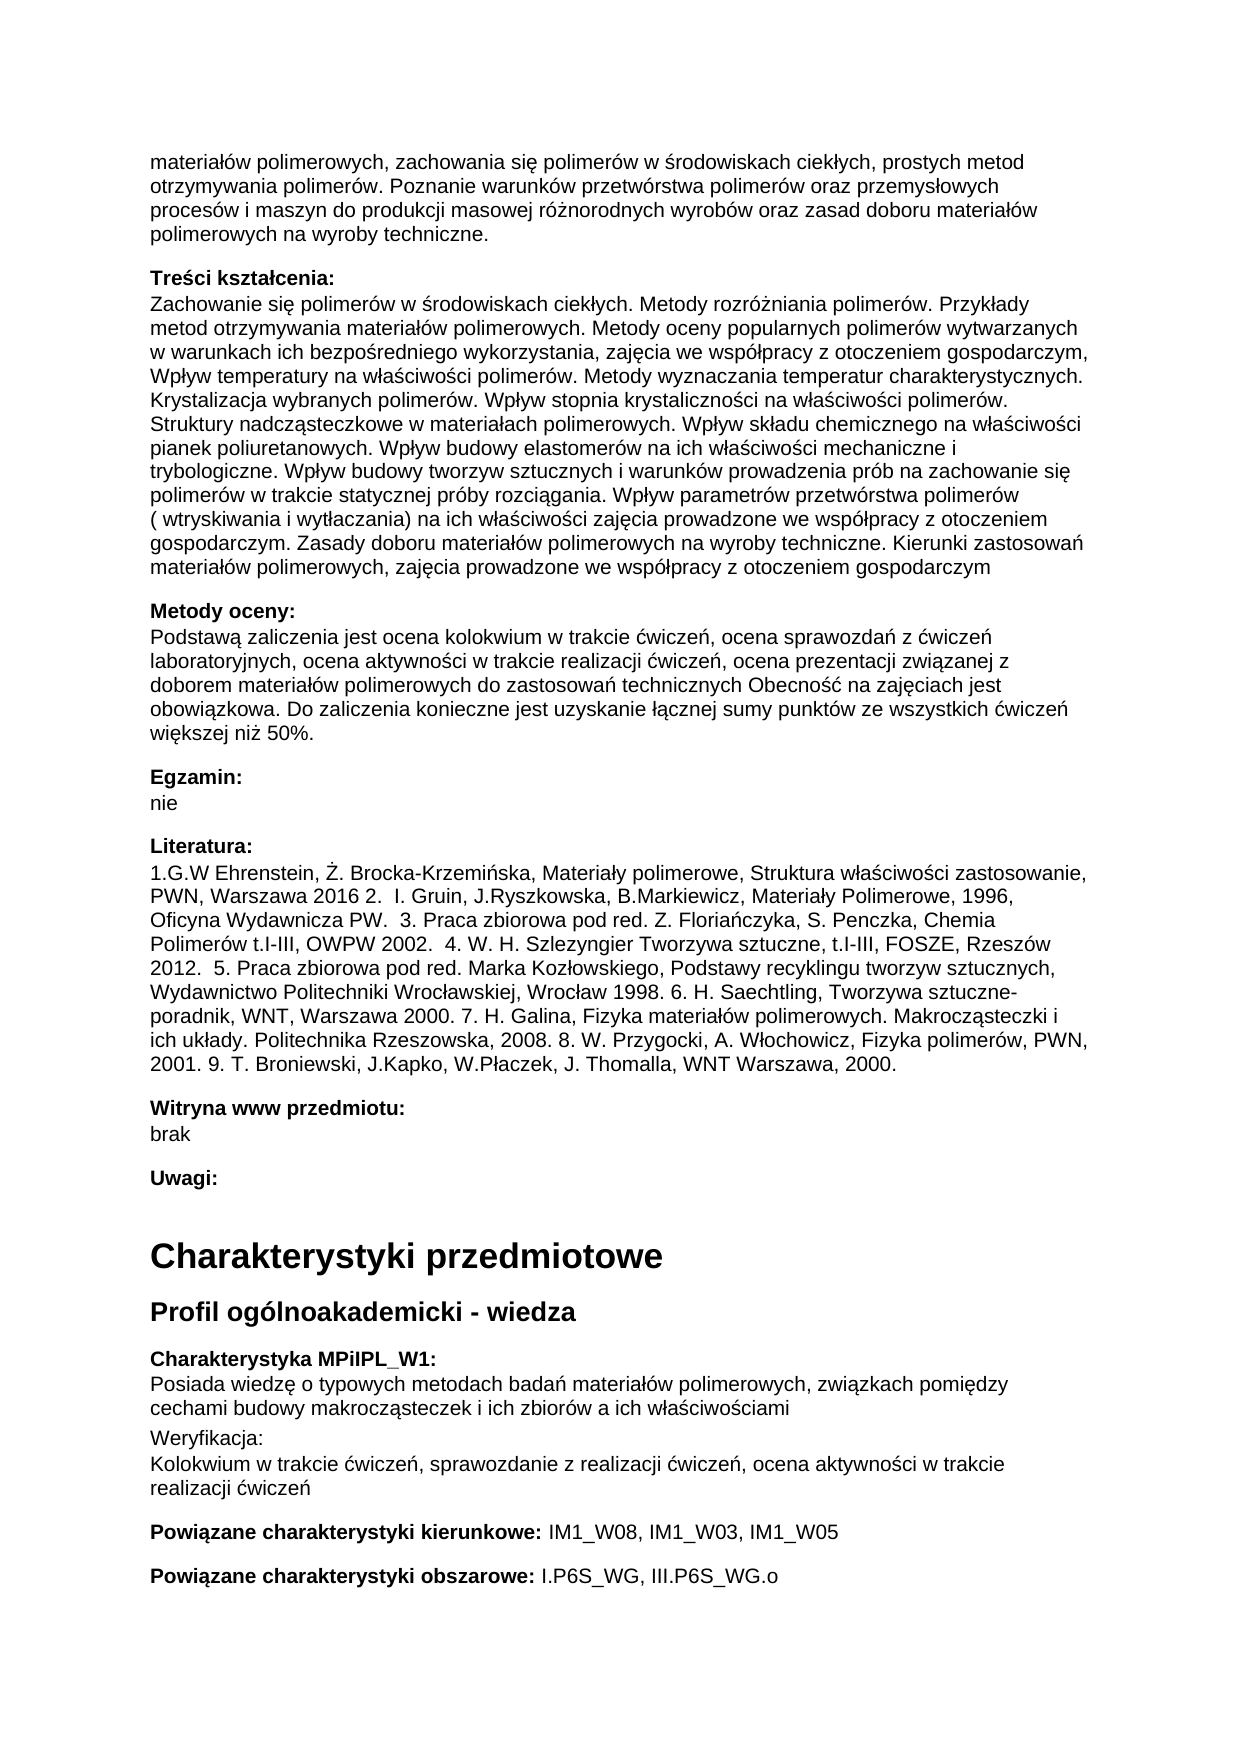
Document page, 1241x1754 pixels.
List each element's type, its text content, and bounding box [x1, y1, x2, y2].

text Posiada wiedzę o typowych metodach badań materiałów polimerowych, związkach pomiędzy cechami budowy makrocząsteczek i ich zbiorów a ich właściwościami [150, 1372, 1090, 1420]
text Zachowanie się polimerów w środowiskach ciekłych. Metody rozróżniania polimerów. Przykłady metod otrzymywania materiałów polimerowych. Metody oceny popularnych polimerów wytwarzanych w warunkach ich bezpośredniego wykorzystania, zajęcia we współpracy z otoczeniem gospodarczym, Wpływ temperatury na właściwości polimerów. Metody wyznaczania temperatur charakterystycznych. Krystalizacja wybranych polimerów. Wpływ stopnia krystaliczności na właściwości polimerów. Struktury nadcząsteczkowe w materiałach polimerowych. Wpływ składu chemicznego na właściwości pianek poliuretanowych. Wpływ budowy elastomerów na ich właściwości mechaniczne i trybologiczne. Wpływ budowy tworzyw sztucznych i warunków prowadzenia prób na zachowanie się polimerów w trakcie statycznej próby rozciągania. Wpływ parametrów przetwórstwa polimerów ( wtryskiwania i wytłaczania) na ich właściwości zajęcia prowadzone we współpracy z otoczeniem gospodarczym. Zasady doboru materiałów polimerowych na wyroby techniczne. Kierunki zastosowań materiałów polimerowych, zajęcia prowadzone we współpracy z otoczeniem gospodarczym [150, 292, 1090, 579]
text Powiązane charakterystyki kierunkowe: IM1_W08, IM1_W03, IM1_W05 [150, 1520, 1090, 1544]
text brak [150, 1122, 1090, 1146]
text nie [150, 791, 1090, 814]
text Witryna www przedmiotu: [150, 1096, 1090, 1120]
text 1.G.W Ehrenstein, Ż. Brocka-Krzemińska, Materiały polimerowe, Struktura właściwości zastosowanie, PWN, Warszawa 2016 2. I. Gruin, J.Ryszkowska, B.Markiewicz, Materiały Polimerowe, 1996, Oficyna Wydawnicza PW. 3. Praca zbiorowa pod red. Z. Floriańczyka, S. Penczka, Chemia Polimerów t.I-III, OWPW 2002. 4. W. H. Szlezyngier Tworzywa sztuczne, t.I-III, FOSZE, Rzeszów 2012. 5. Praca zbiorowa pod red. Marka Kozłowskiego, Podstawy recyklingu tworzyw sztucznych, Wydawnictwo Politechniki Wrocławskiej, Wrocław 1998. 6. H. Saechtling, Tworzywa sztuczne-poradnik, WNT, Warszawa 2000. 7. H. Galina, Fizyka materiałów polimerowych. Makrocząsteczki i ich układy. Politechnika Rzeszowska, 2008. 8. W. Przygocki, A. Włochowicz, Fizyka polimerów, PWN, 2001. 9. T. Broniewski, J.Kapko, W.Płaczek, J. Thomalla, WNT Warszawa, 2000. [150, 860, 1090, 1076]
text Literatura: [150, 834, 1090, 858]
subtitle Charakterystyki przedmiotowe [150, 1235, 1090, 1276]
text Uwagi: [150, 1166, 1090, 1189]
text Egzamin: [150, 764, 1090, 788]
text Metody oceny: [150, 599, 1090, 623]
text Treści kształcenia: [150, 266, 1090, 289]
text Kolokwium w trakcie ćwiczeń, sprawozdanie z realizacji ćwiczeń, ocena aktywności w trakcie realizacji ćwiczeń [150, 1452, 1090, 1500]
text Powiązane charakterystyki obszarowe: I.P6S_WG, III.P6S_WG.o [150, 1564, 1090, 1588]
text Podstawą zaliczenia jest ocena kolokwium w trakcie ćwiczeń, ocena sprawozdań z ćwiczeń laboratoryjnych, ocena aktywności w trakcie realizacji ćwiczeń, ocena prezentacji związanej z doborem materiałów polimerowych do zastosowań technicznych Obecność na zajęciach jest obowiązkowa. Do zaliczenia konieczne jest uzyskanie łącznej sumy punktów ze wszystkich ćwiczeń większej niż 50%. [150, 625, 1090, 745]
text Weryfikacja: [150, 1426, 1090, 1450]
subtitle Profil ogólnoakademicki - wiedza [150, 1296, 1090, 1327]
text Charakterystyka MPiIPL_W1: [150, 1347, 1090, 1371]
